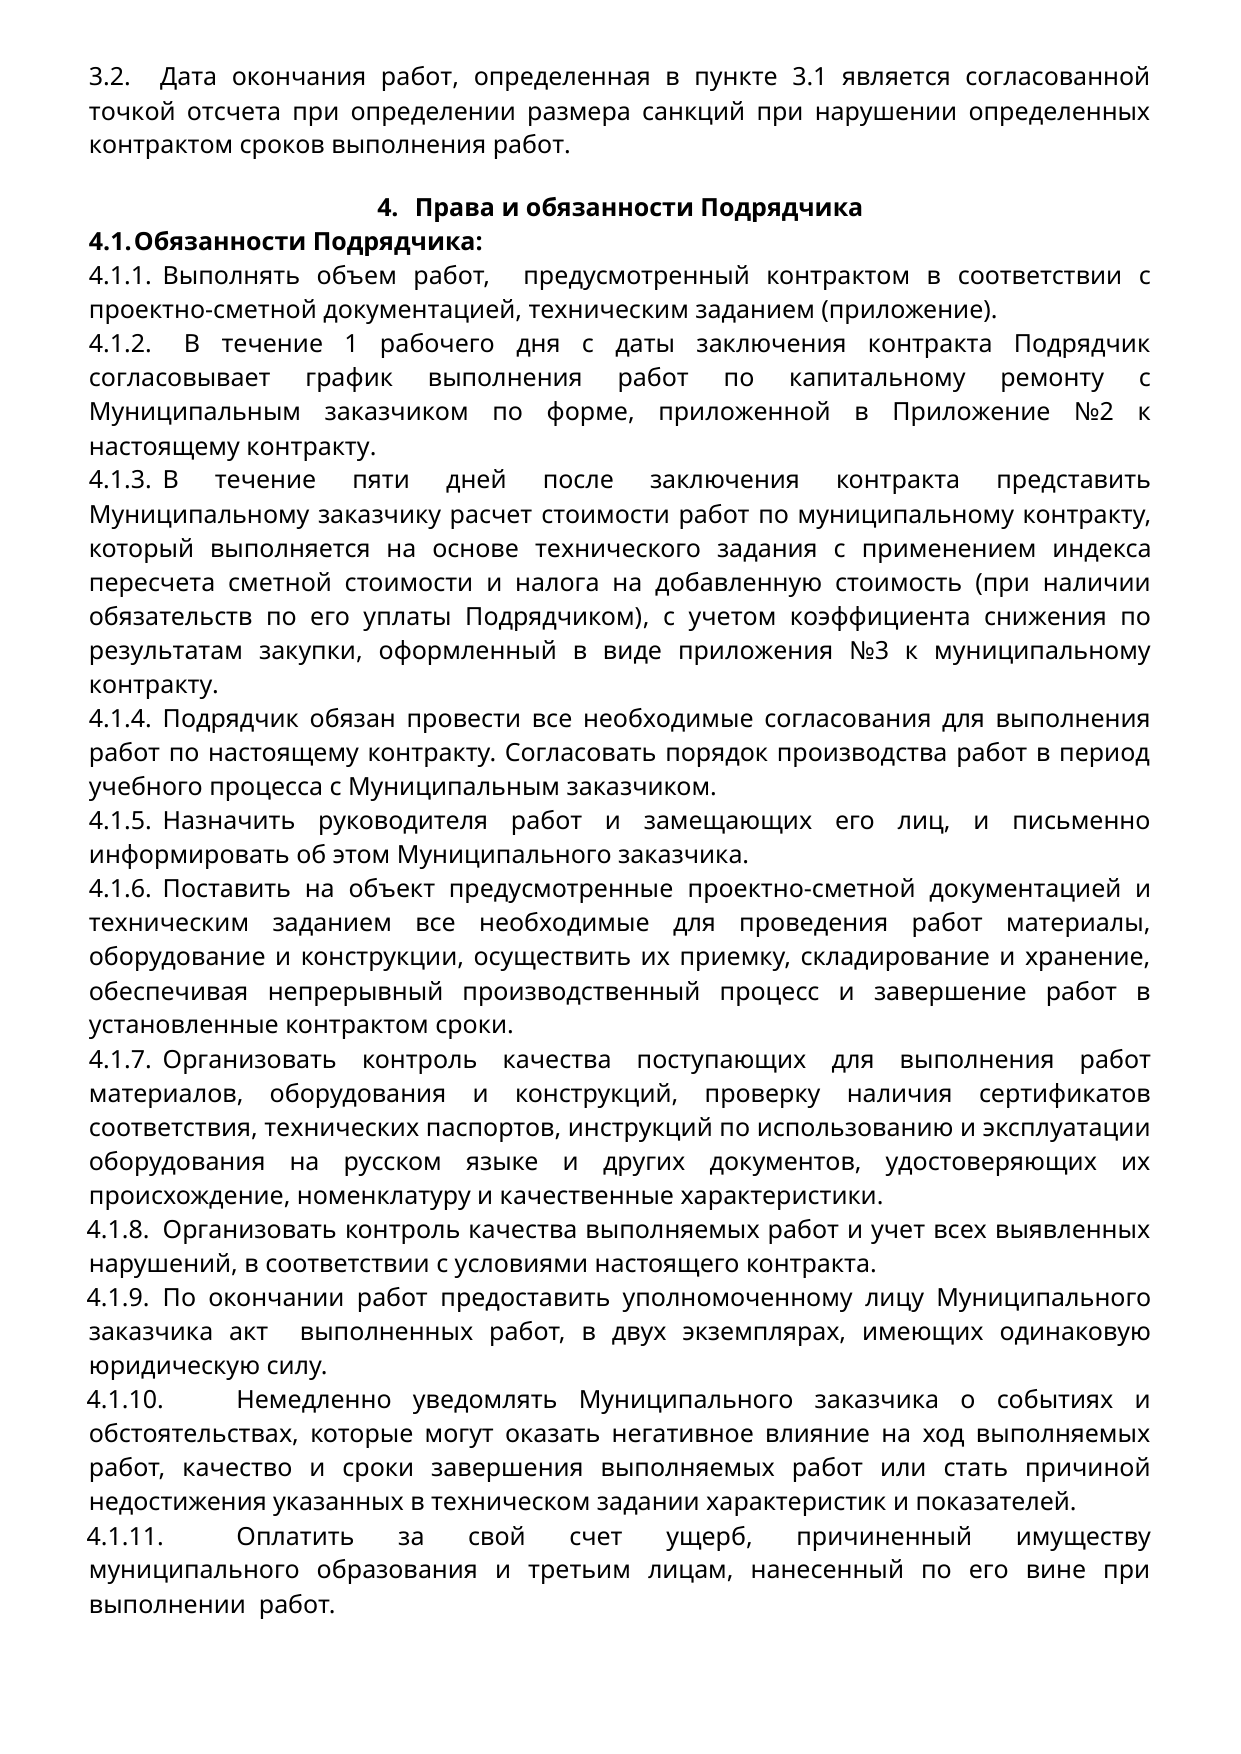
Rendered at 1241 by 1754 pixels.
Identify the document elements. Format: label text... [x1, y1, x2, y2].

list Организовать контроль качества поступающих для выполнения работ материалов, оборудования и конструкций, проверку наличия сертификатов соответствия, технических паспортов, инструкций по использованию и эксплуатации оборудования на русском языке и других документов, удостоверяющих их происхождение, номенклатуру и качественные характеристики. [89, 1041, 1152, 1212]
list Оплатить за свой счет ущерб, причиненный имуществу муниципального образования и третьим лицам, нанесенный по его вине при выполнении работ. [86, 1518, 1152, 1620]
list Поставить на объект предусмотренные проектно-сметной документацией и техническим заданием все необходимые для проведения работ материалы, оборудование и конструкции, осуществить их приемку, складирование и хранение, обеспечивая непрерывный производственный процесс и завершение работ в установленные контрактом сроки. [89, 871, 1152, 1041]
list По окончании работ предоставить уполномоченному лицу Муниципального заказчика акт выполненных работ, в двух экземплярах, имеющих одинаковую юридическую силу. [86, 1280, 1152, 1382]
list Организовать контроль качества выполняемых работ и учет всех выявленных нарушений, в соответствии с условиями настоящего контракта. [86, 1212, 1152, 1280]
list В течение 1 рабочего дня с даты заключения контракта Подрядчик согласовывает график выполнения работ по капитальному ремонту с Муниципальным заказчиком по форме, приложенной в Приложение №2 к настоящему контракту. [89, 326, 1152, 462]
list Немедленно уведомлять Муниципального заказчика о событиях и обстоятельствах, которые могут оказать негативное влияние на ход выполняемых работ, качество и сроки завершения выполняемых работ или стать причиной недостижения указанных в техническом задании характеристик и показателей. [86, 1382, 1152, 1518]
list Назначить руководителя работ и замещающих его лиц, и письменно информировать об этом Муниципального заказчика. [89, 803, 1152, 871]
list Выполнять объем работ, предусмотренный контрактом в соответствии с проектно-сметной документацией, техническим заданием (приложение). [89, 258, 1152, 326]
list Права и обязанности Подрядчика [89, 190, 1152, 224]
text 3.2. Дата окончания работ, определенная в пункте 3.1 является согласованной точкой отсчета при определении размера санкций при нарушении определенных контрактом сроков выполнения работ. [89, 59, 1152, 161]
list Обязанности Подрядчика: [89, 224, 1152, 258]
list Подрядчик обязан провести все необходимые согласования для выполнения работ по настоящему контракту. Согласовать порядок производства работ в период учебного процесса с Муниципальным заказчиком. [89, 701, 1152, 803]
list В течение пяти дней после заключения контракта представить Муниципальному заказчику расчет стоимости работ по муниципальному контракту, который выполняется на основе технического задания с применением индекса пересчета сметной стоимости и налога на добавленную стоимость (при наличии обязательств по его уплаты Подрядчиком), с учетом коэффициента снижения по результатам закупки, оформленный в виде приложения №3 к муниципальному контракту. [89, 462, 1152, 701]
